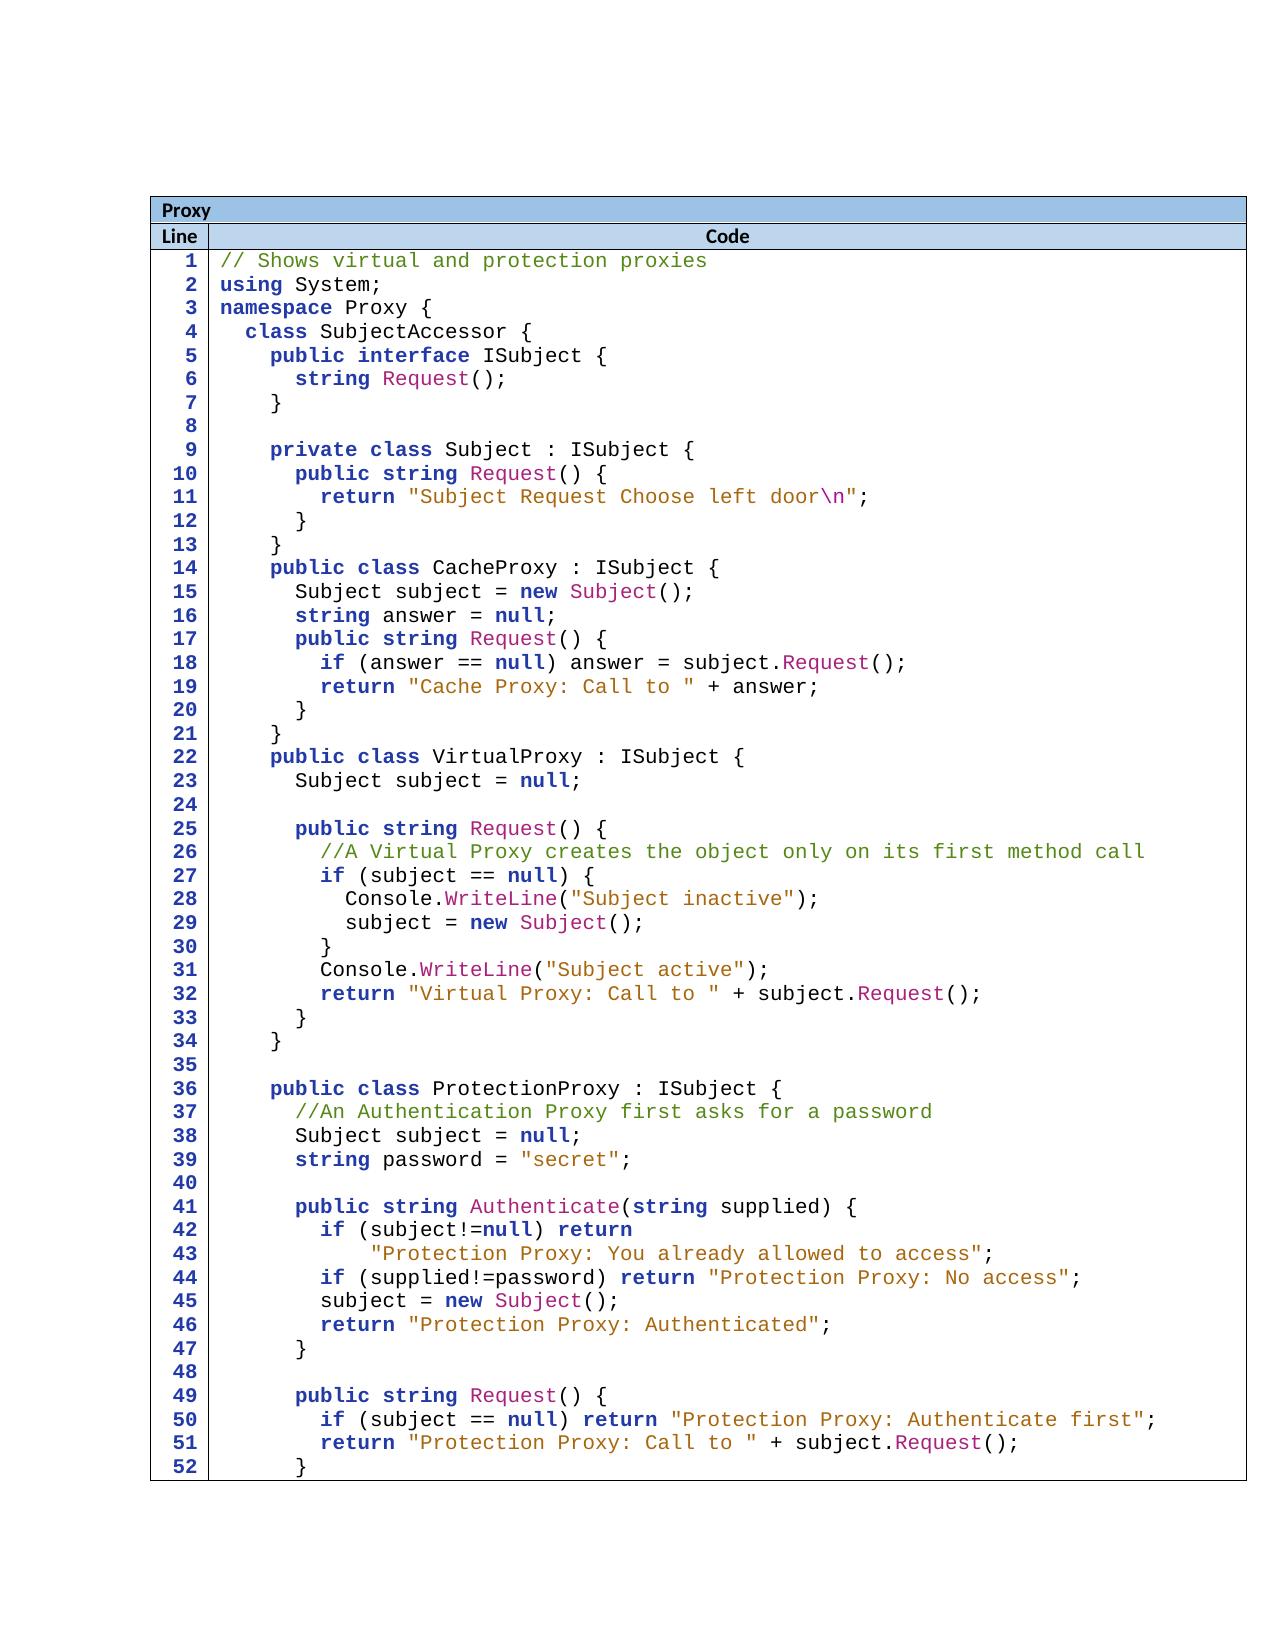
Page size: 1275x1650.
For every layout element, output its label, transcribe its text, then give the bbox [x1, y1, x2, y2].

table_header Proxy [151, 197, 1246, 222]
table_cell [151, 250, 208, 1479]
table_cell Line [151, 224, 208, 249]
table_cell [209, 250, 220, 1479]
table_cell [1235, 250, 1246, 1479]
table_cell Code [209, 224, 1246, 249]
